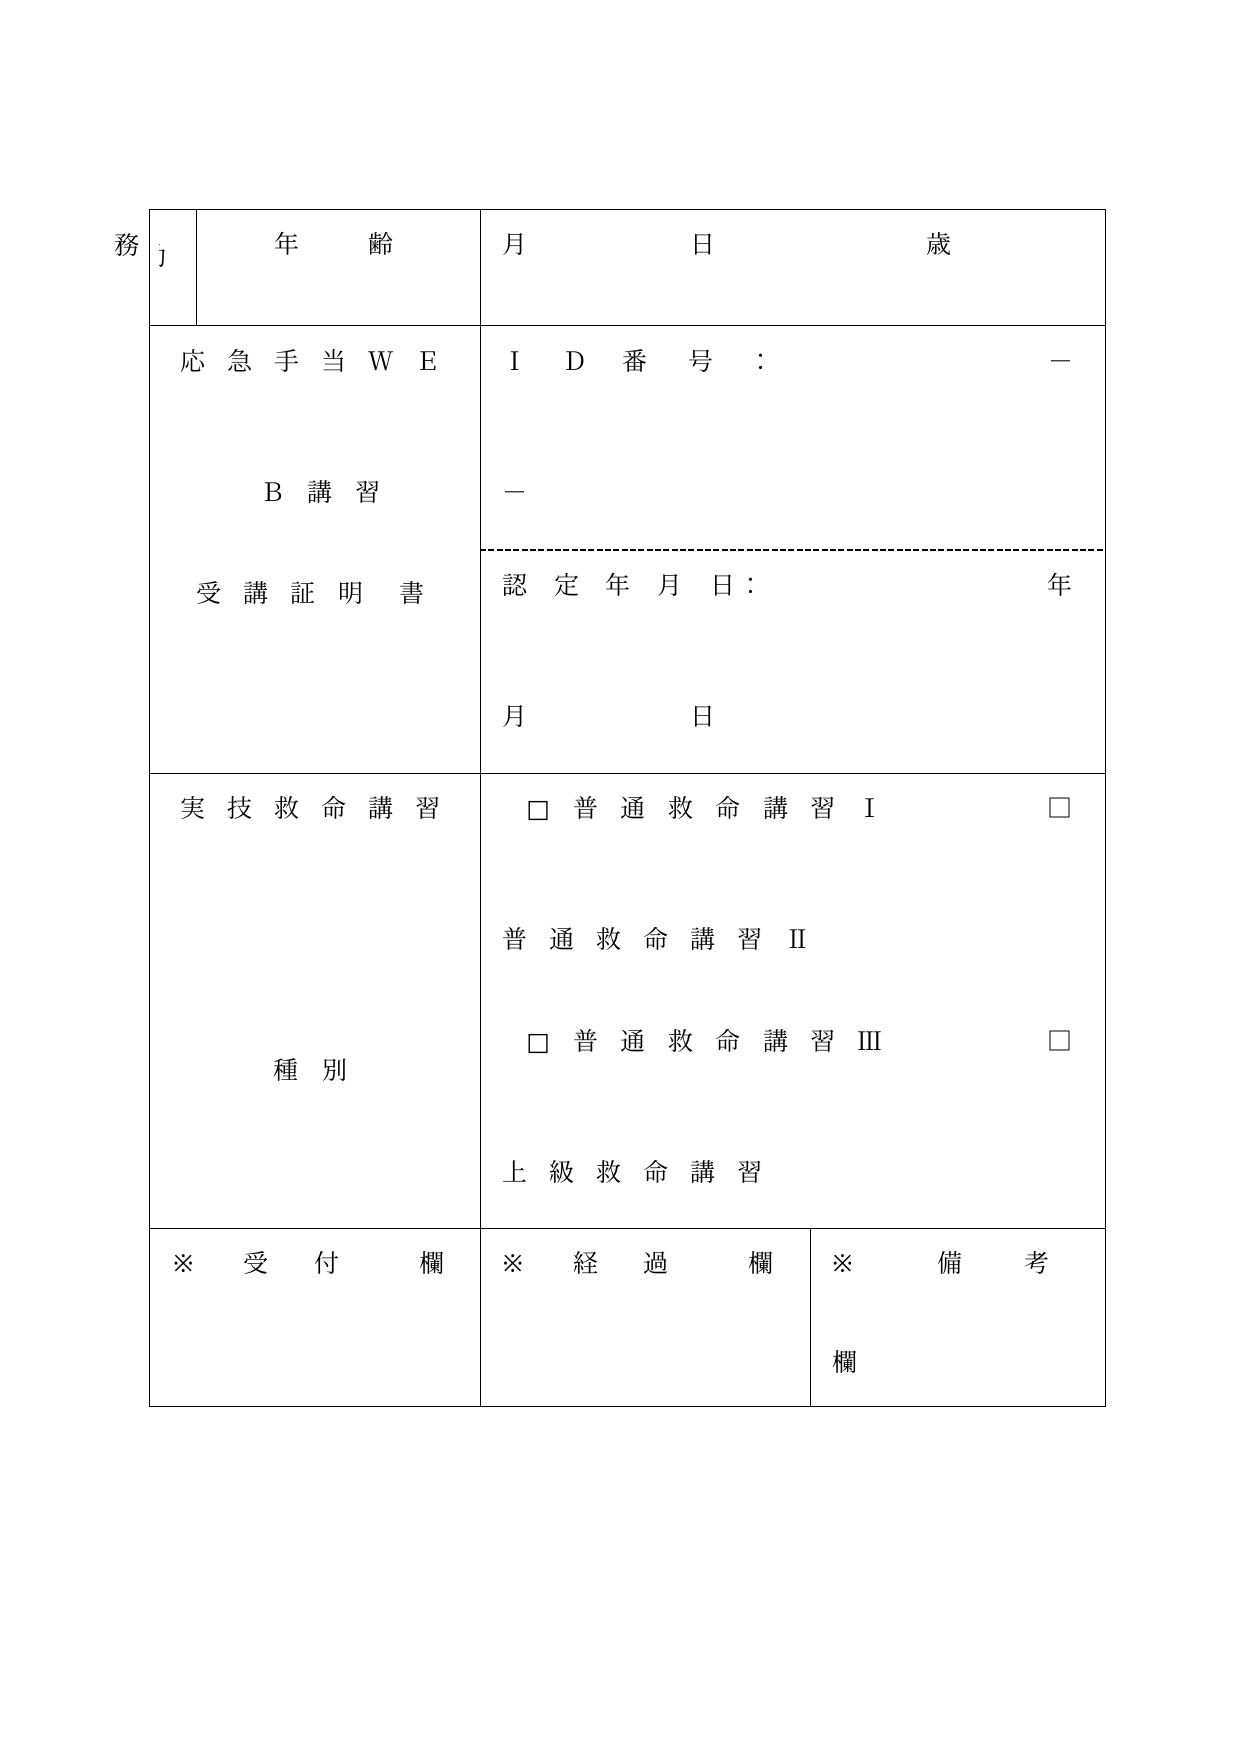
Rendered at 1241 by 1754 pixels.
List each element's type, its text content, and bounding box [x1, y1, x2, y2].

table_cell 認定年月日： 年 月 日 [481, 549, 1105, 772]
table_cell 応急手当ＷＥＢ講習 受講証明書 [150, 326, 480, 772]
table_cell ※ 受付欄 [150, 1229, 480, 1406]
table_cell ※ 経過欄 [481, 1229, 810, 1406]
table_cell 昭和・平成 年 月 日 歳 [481, 210, 1105, 325]
table_cell □普通救命講習Ⅰ □普通救命講習Ⅱ □普通救命講習Ⅲ □上級救命講習 [481, 774, 1105, 1228]
table_cell 実技救命講習種別 [150, 774, 480, 1228]
table_cell ※ 備考欄 [811, 1229, 1105, 1406]
table_cell ＩＤ番号： － － [481, 326, 1105, 548]
table_cell 生年月日・年 齢 [197, 210, 480, 325]
